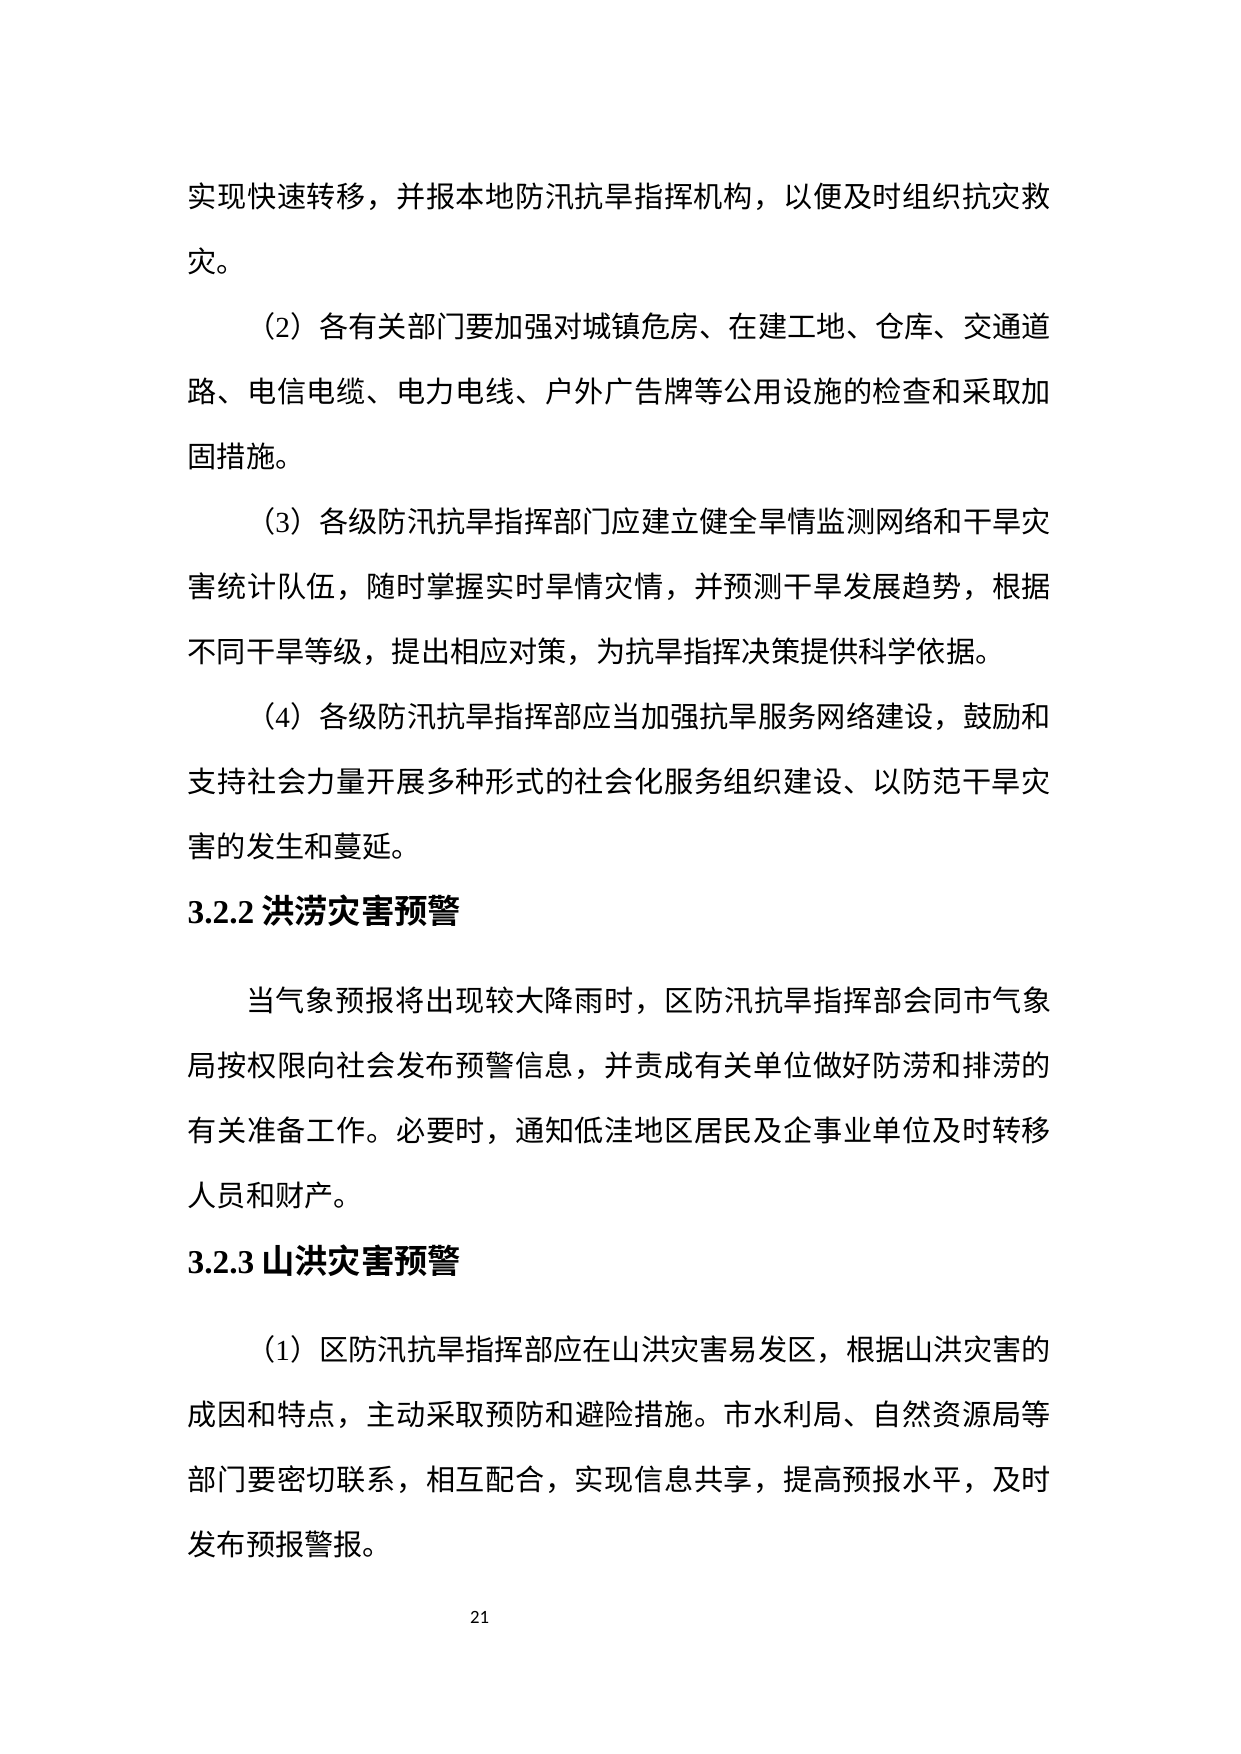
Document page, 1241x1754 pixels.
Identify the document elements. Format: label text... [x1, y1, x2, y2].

subtitle 3.2.3山洪灾害预警 [187, 1226, 1053, 1291]
text （4）各级防汛抗旱指挥部应当加强抗旱服务网络建设，鼓励和支持社会力量开展多种形式的社会化服务组织建设、以防范干旱灾害的发生和蔓延。 [187, 682, 1053, 877]
text 当气象预报将出现较大降雨时，区防汛抗旱指挥部会同市气象局按权限向社会发布预警信息，并责成有关单位做好防涝和排涝的有关准备工作。必要时，通知低洼地区居民及企事业单位及时转移人员和财产。 [187, 966, 1053, 1226]
text （1）区防汛抗旱指挥部应在山洪灾害易发区，根据山洪灾害的成因和特点，主动采取预防和避险措施。市水利局、自然资源局等部门要密切联系，相互配合，实现信息共享，提高预报水平，及时发布预报警报。 [187, 1315, 1053, 1575]
text （2）各有关部门要加强对城镇危房、在建工地、仓库、交通道路、电信电缆、电力电线、户外广告牌等公用设施的检查和采取加固措施。 [187, 292, 1053, 487]
text （3）各级防汛抗旱指挥部门应建立健全旱情监测网络和干旱灾害统计队伍，随时掌握实时旱情灾情，并预测干旱发展趋势，根据不同干旱等级，提出相应对策，为抗旱指挥决策提供科学依据。 [187, 487, 1053, 682]
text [187, 162, 1053, 292]
subtitle 3.2.2洪涝灾害预警 [187, 877, 1053, 942]
